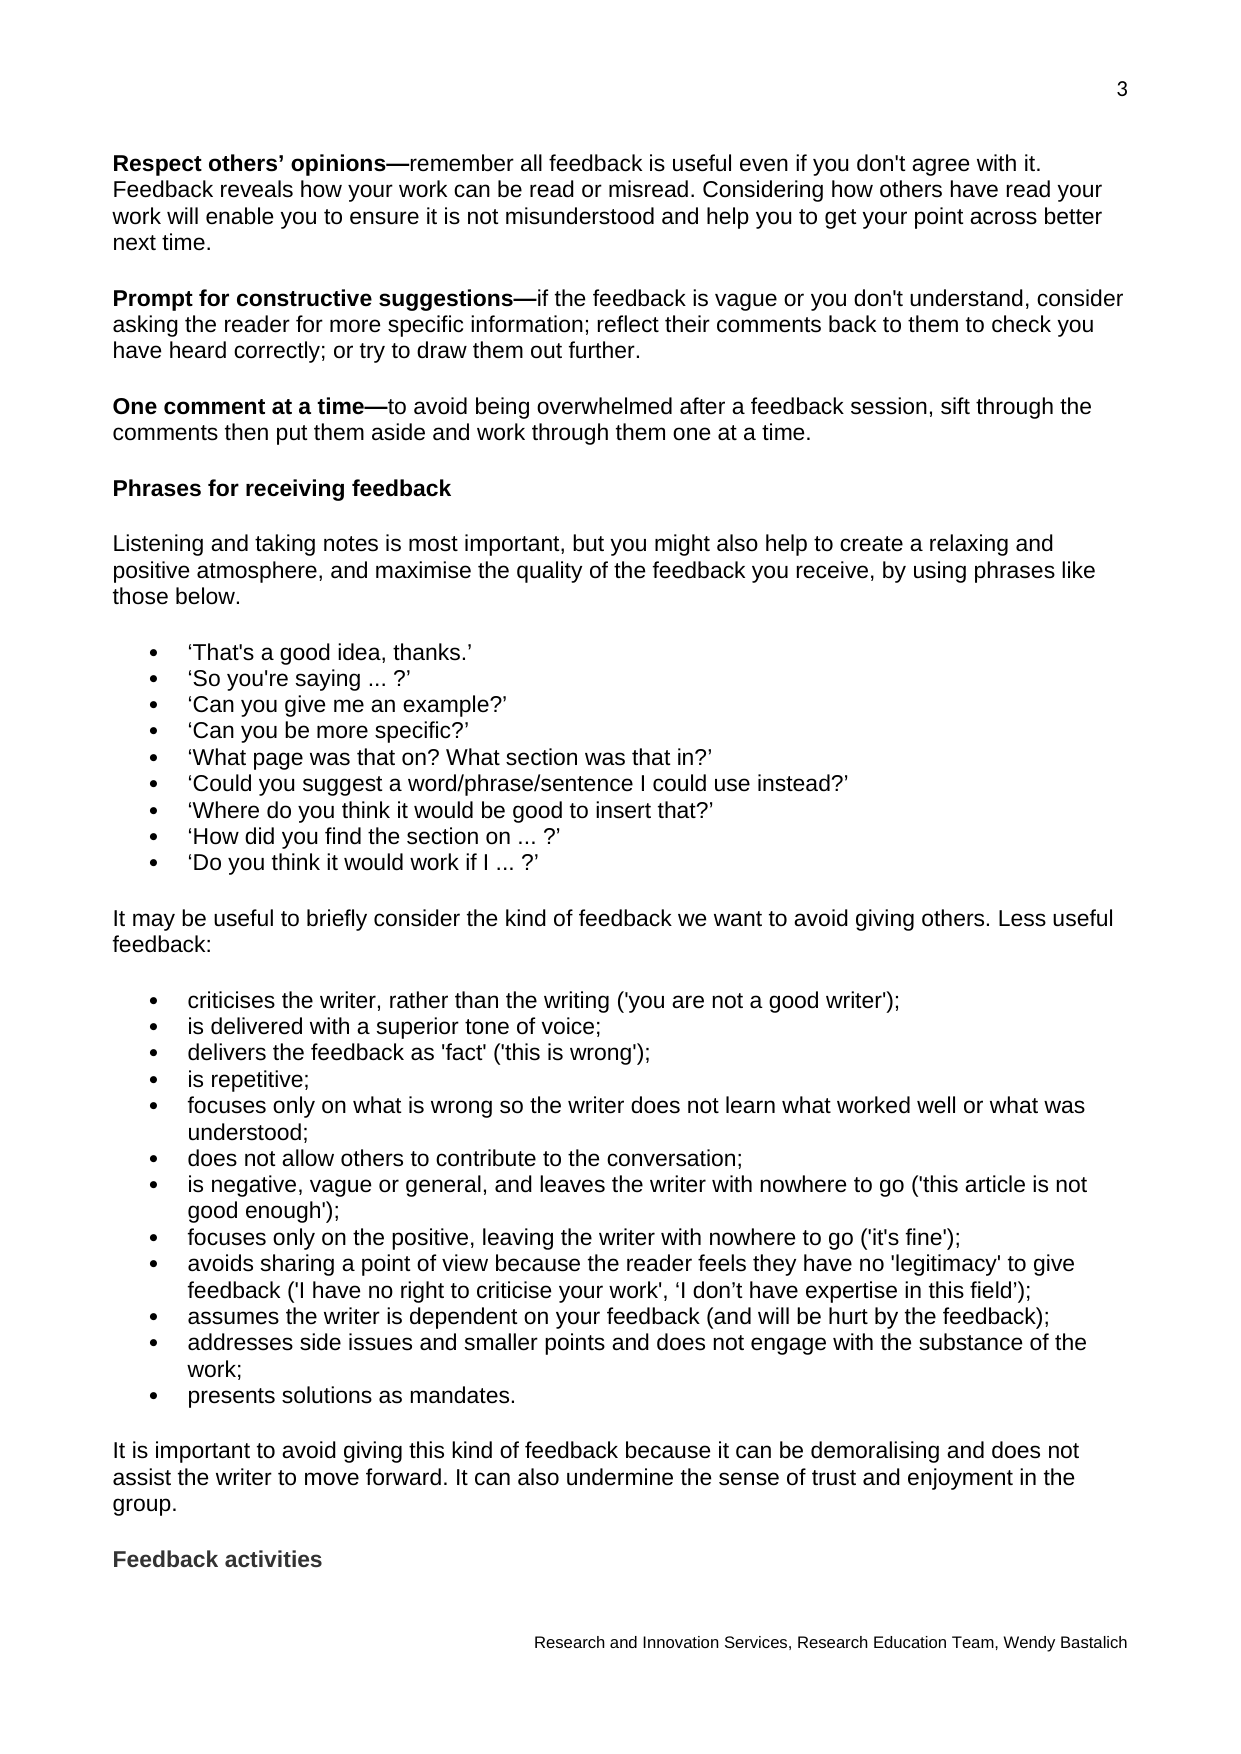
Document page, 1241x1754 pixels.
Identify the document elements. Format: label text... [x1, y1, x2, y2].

list ‘Do you think it would work if I ... ?’ [150, 849, 1128, 876]
text Phrases for receiving feedback [112, 475, 1128, 501]
list ‘How did you find the section on ... ?’ [150, 823, 1128, 849]
list presents solutions as mandates. [150, 1382, 1128, 1408]
text Listening and taking notes is most important, but you might also help to create a relaxing and positive atmosphere, and maximise the quality of the feedback you receive, by using phrases like those below. [112, 530, 1128, 609]
list ‘So you're saying ... ?’ [150, 665, 1128, 691]
list ‘What page was that on? What section was that in?’ [150, 744, 1128, 770]
list ‘Can you give me an example?’ [150, 691, 1128, 717]
text Respect others’ opinions—remember all feedback is useful even if you don't agree with it. Feedback reveals how your work can be read or misread. Considering how others have read your work will enable you to ensure it is not misunderstood and help you to get your point across better next time. [112, 150, 1128, 255]
list delivers the feedback as 'fact' ('this is wrong'); [150, 1039, 1128, 1066]
text Prompt for constructive suggestions—if the feedback is vague or you don't understand, consider asking the reader for more specific information; reflect their comments back to them to check you have heard correctly; or try to draw them out further. [112, 284, 1128, 364]
list ‘Can you be more specific?’ [150, 717, 1128, 744]
list focuses only on the positive, leaving the writer with nowhere to go ('it's fine'); [150, 1224, 1128, 1250]
list criticises the writer, rather than the writing ('you are not a good writer'); [150, 987, 1128, 1013]
list is negative, vague or general, and leaves the writer with nowhere to go ('this article is not good enough'); [150, 1171, 1128, 1224]
list ‘Where do you think it would be good to insert that?’ [150, 797, 1128, 823]
list assumes the writer is dependent on your feedback (and will be hurt by the feedback); [150, 1303, 1128, 1329]
list does not allow others to contribute to the conversation; [150, 1145, 1128, 1171]
text One comment at a time—to avoid being overwhelmed after a feedback session, sift through the comments then put them aside and work through them one at a time. [112, 393, 1128, 446]
text It is important to avoid giving this kind of feedback because it can be demoralising and does not assist the writer to move forward. It can also undermine the sense of trust and enjoyment in the group. [112, 1437, 1128, 1517]
list avoids sharing a point of view because the reader feels they have no 'legitimacy' to give feedback ('I have no right to criticise your work', ‘I don’t have expertise in this field’); [150, 1250, 1128, 1303]
list is repetitive; [150, 1066, 1128, 1092]
text Feedback activities [112, 1546, 1128, 1600]
list addresses side issues and smaller points and does not engage with the substance of the work; [150, 1329, 1128, 1382]
text It may be useful to briefly consider the kind of feedback we want to avoid giving others. Less useful feedback: [112, 905, 1128, 957]
list ‘Could you suggest a word/phrase/sentence I could use instead?’ [150, 770, 1128, 797]
list ‘That's a good idea, thanks.’ [150, 638, 1128, 665]
list focuses only on what is wrong so the writer does not learn what worked well or what was understood; [150, 1092, 1128, 1145]
list is delivered with a superior tone of voice; [150, 1013, 1128, 1039]
